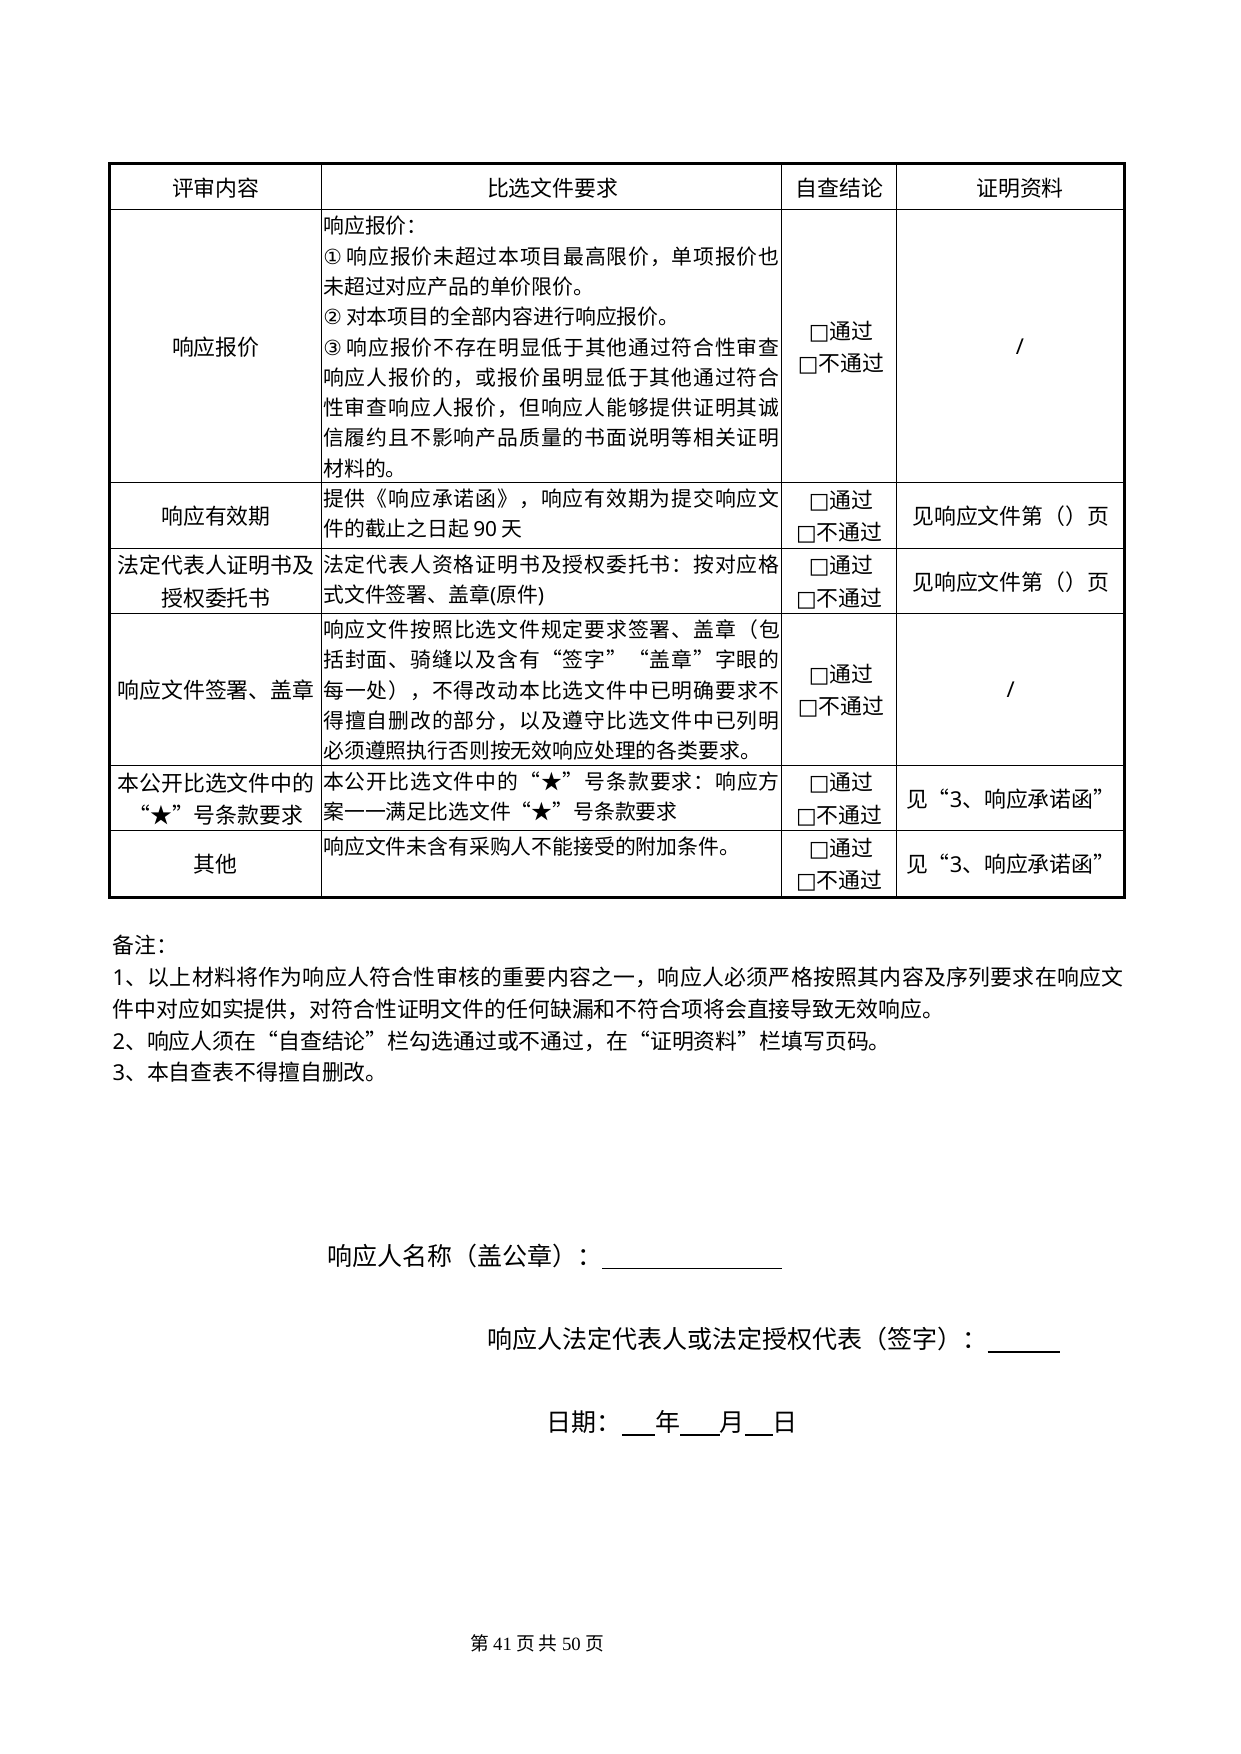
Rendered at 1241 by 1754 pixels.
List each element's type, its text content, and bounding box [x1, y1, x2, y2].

table_cell 见响应文件第（）页 [897, 483, 1123, 547]
table_cell 本公开比选文件中的“★”号条款要求：响应方案一一满足比选文件“★”号条款要求 [322, 766, 781, 830]
table_header 自查结论 [782, 165, 896, 209]
table_header 评审内容 [111, 165, 321, 209]
table_cell 响应有效期 [111, 483, 321, 547]
table_cell 响应文件签署、盖章 [111, 614, 321, 764]
text 1、以上材料将作为响应人符合性审核的重要内容之一，响应人必须严格按照其内容及序列要求在响应文件中对应如实提供，对符合性证明文件的任何缺漏和不符合项将会直接导致无效响应。 [112, 960, 1128, 1024]
table_cell 其他 [111, 831, 321, 896]
table_cell 见“3、响应承诺函” [897, 831, 1123, 896]
table_cell 见响应文件第（）页 [897, 549, 1123, 613]
table_cell 提供《响应承诺函》，响应有效期为提交响应文件的截止之日起90天 [322, 483, 781, 547]
text 2、响应人须在“自查结论”栏勾选通过或不通过，在“证明资料”栏填写页码。 [112, 1024, 1128, 1055]
table_cell □通过 □不通过 [782, 210, 896, 482]
text 日期： 年 月 日 [112, 1388, 1128, 1453]
table_cell / [897, 210, 1123, 482]
table_cell □通过 □不通过 [782, 483, 896, 547]
text 响应人法定代表人或法定授权代表（签字）： [112, 1305, 1128, 1370]
table_cell □通过 □不通过 [782, 766, 896, 830]
table_cell 本公开比选文件中的“★”号条款要求 [111, 766, 321, 830]
table_cell □通过 □不通过 [782, 831, 896, 896]
text 备注： [112, 928, 1128, 960]
text 响应人名称（盖公章）： [112, 1222, 1128, 1287]
table_header 证明资料 [897, 165, 1123, 209]
table_cell 响应文件未含有采购人不能接受的附加条件。 [322, 831, 781, 896]
table_cell 响应报价： ①响应报价未超过本项目最高限价，单项报价也未超过对应产品的单价限价。 ②对本项目的全部内容进行响应报价。 ③响应报价不存在明显低于其他通过符合性审查响应人报价的，或报价虽明显低于其他通过符合性审查响应人报价，但响应人能够提供证明其诚信履约且不影响产品质量的书面说明等相关证明材料的。 [322, 210, 781, 482]
table_cell □通过 □不通过 [782, 549, 896, 613]
table_cell / [897, 614, 1123, 764]
table_cell 法定代表人证明书及授权委托书 [111, 549, 321, 613]
text 3、本自查表不得擅自删改。 [112, 1055, 1128, 1087]
table_cell 响应报价 [111, 210, 321, 482]
table_cell 见“3、响应承诺函” [897, 766, 1123, 830]
table_cell □通过 □不通过 [782, 614, 896, 764]
table_cell 响应文件按照比选文件规定要求签署、盖章（包括封面、骑缝以及含有“签字”“盖章”字眼的每一处），不得改动本比选文件中已明确要求不得擅自删改的部分，以及遵守比选文件中已列明必须遵照执行否则按无效响应处理的各类要求。 [322, 614, 781, 764]
table_header 比选文件要求 [322, 165, 781, 209]
table_cell 法定代表人资格证明书及授权委托书：按对应格式文件签署、盖章(原件) [322, 549, 781, 613]
